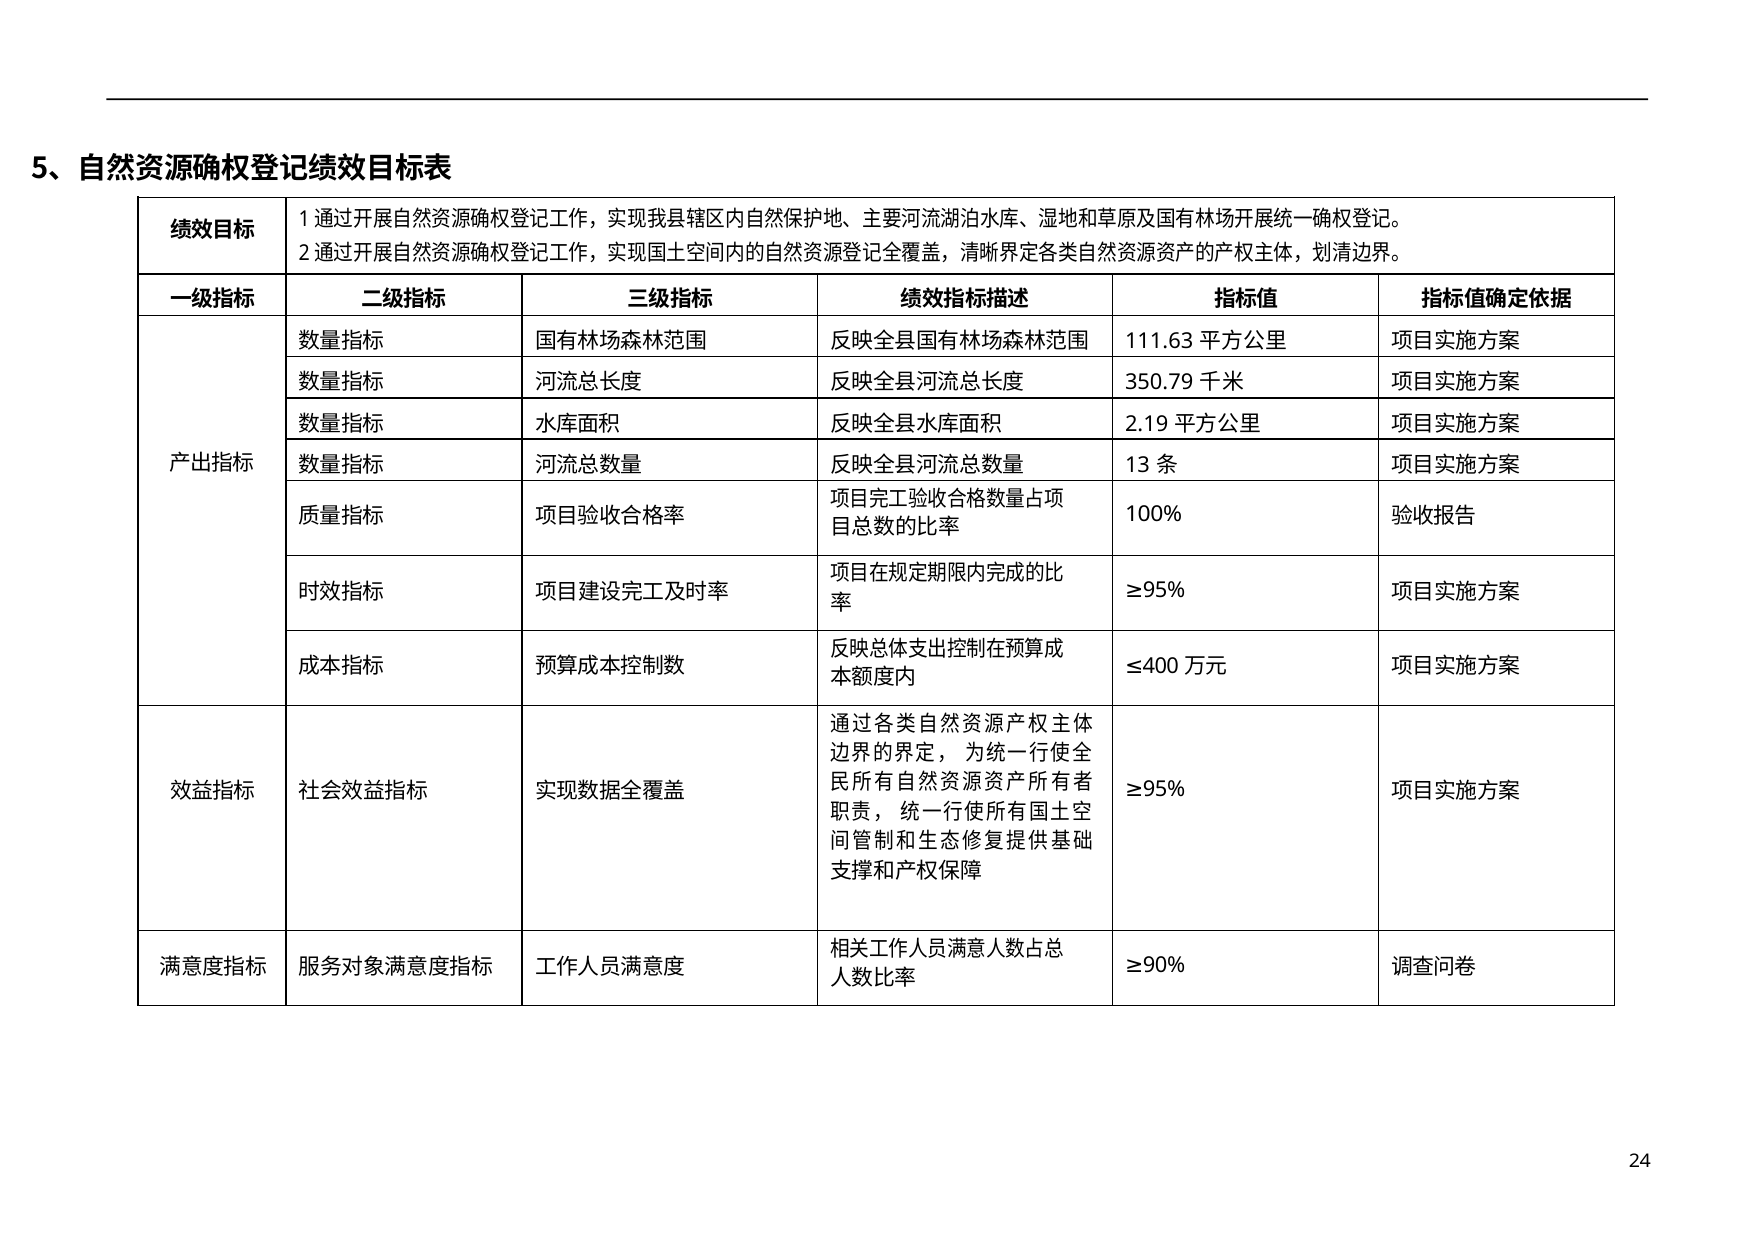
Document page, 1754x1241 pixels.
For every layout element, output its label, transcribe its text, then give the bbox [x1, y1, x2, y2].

text 5、自然资源确权登记绩效目标表 [31, 145, 1723, 187]
